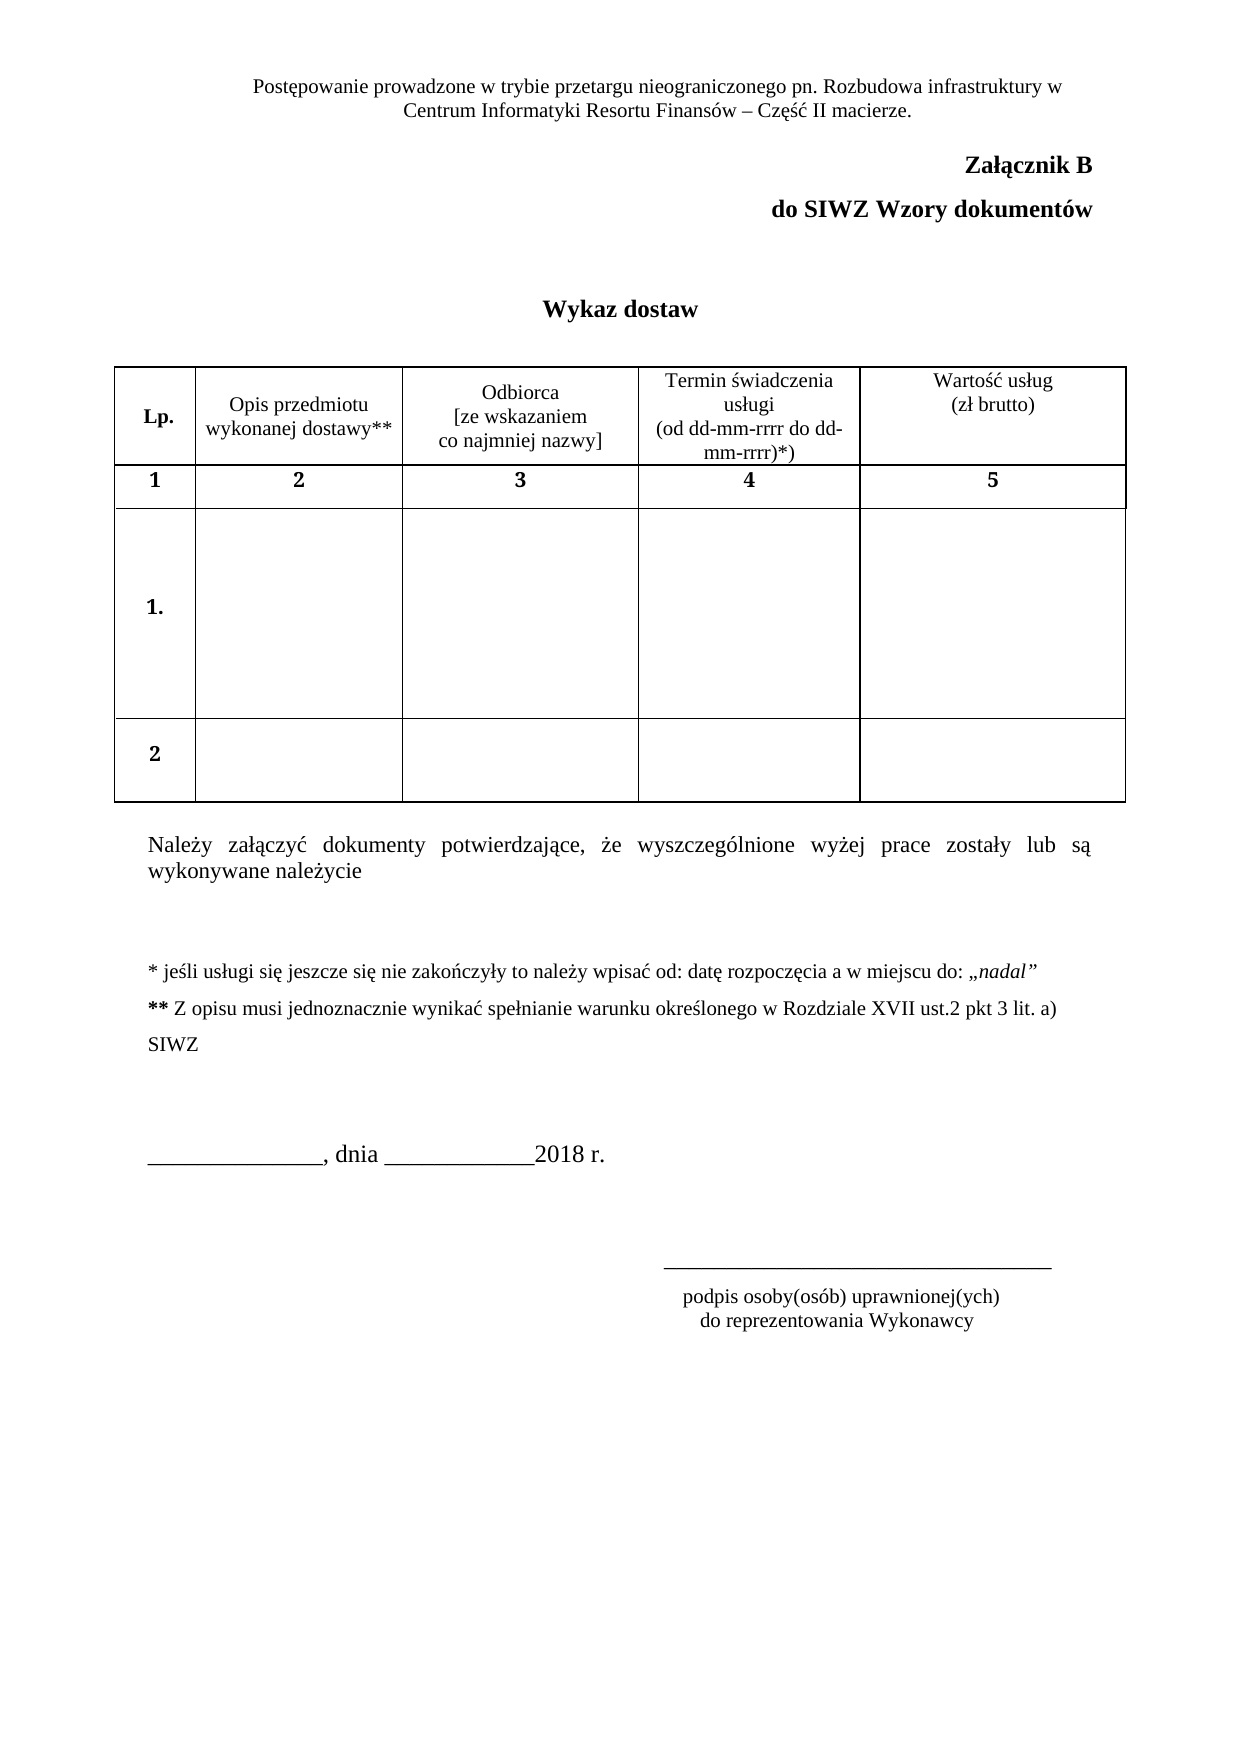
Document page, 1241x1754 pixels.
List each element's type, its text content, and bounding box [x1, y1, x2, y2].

text do reprezentowania Wykonawcy [148, 1308, 1093, 1332]
table_cell 2 [115, 719, 195, 801]
table_cell 5 [861, 466, 1125, 508]
text ______________, dnia ____________2018 r. [148, 1139, 1093, 1168]
table_cell [196, 509, 402, 718]
text * jeśli usługi się jeszcze się nie zakończyły to należy wpisać od: datę rozpoczęcia a w miejscu do: „nadal” [148, 959, 1093, 983]
table_cell [196, 719, 402, 801]
table_header Opis przedmiotu wykonanej dostawy** [196, 368, 402, 464]
table_header Termin świadczenia usługi (od dd-mm-rrrr do dd-mm-rrrr)*) [639, 368, 859, 464]
table_cell [403, 719, 638, 801]
table_header Wartość usług (zł brutto) [861, 368, 1125, 464]
table_cell 3 [403, 466, 638, 508]
table_cell 1. [115, 509, 195, 718]
text Załącznik B [148, 151, 1093, 179]
text do SIWZ Wzory dokumentów [148, 194, 1093, 222]
text Należy załączyć dokumenty potwierdzające, że wyszczególnione wyżej prace zostały lub są wykonywane należycie [148, 831, 1093, 884]
table_cell [403, 509, 638, 718]
table_cell [861, 509, 1125, 718]
table_cell [861, 719, 1125, 801]
table_header Lp. [115, 368, 195, 464]
table_cell 2 [196, 466, 402, 508]
table_cell 4 [639, 466, 859, 508]
table_cell 1 [115, 466, 195, 508]
text podpis osoby(osób) uprawnionej(ych) [148, 1284, 1093, 1308]
text Wykaz dostaw [148, 294, 1093, 323]
text _______________________________ [664, 1197, 1093, 1272]
table_cell [639, 509, 859, 718]
table_cell [639, 719, 859, 801]
table_header Odbiorca [ze wskazaniem co najmniej nazwy] [403, 368, 638, 464]
text ** Z opisu musi jednoznacznie wynikać spełnianie warunku określonego w Rozdziale XVII ust.2 pkt 3 lit. a) SIWZ [148, 995, 1093, 1056]
